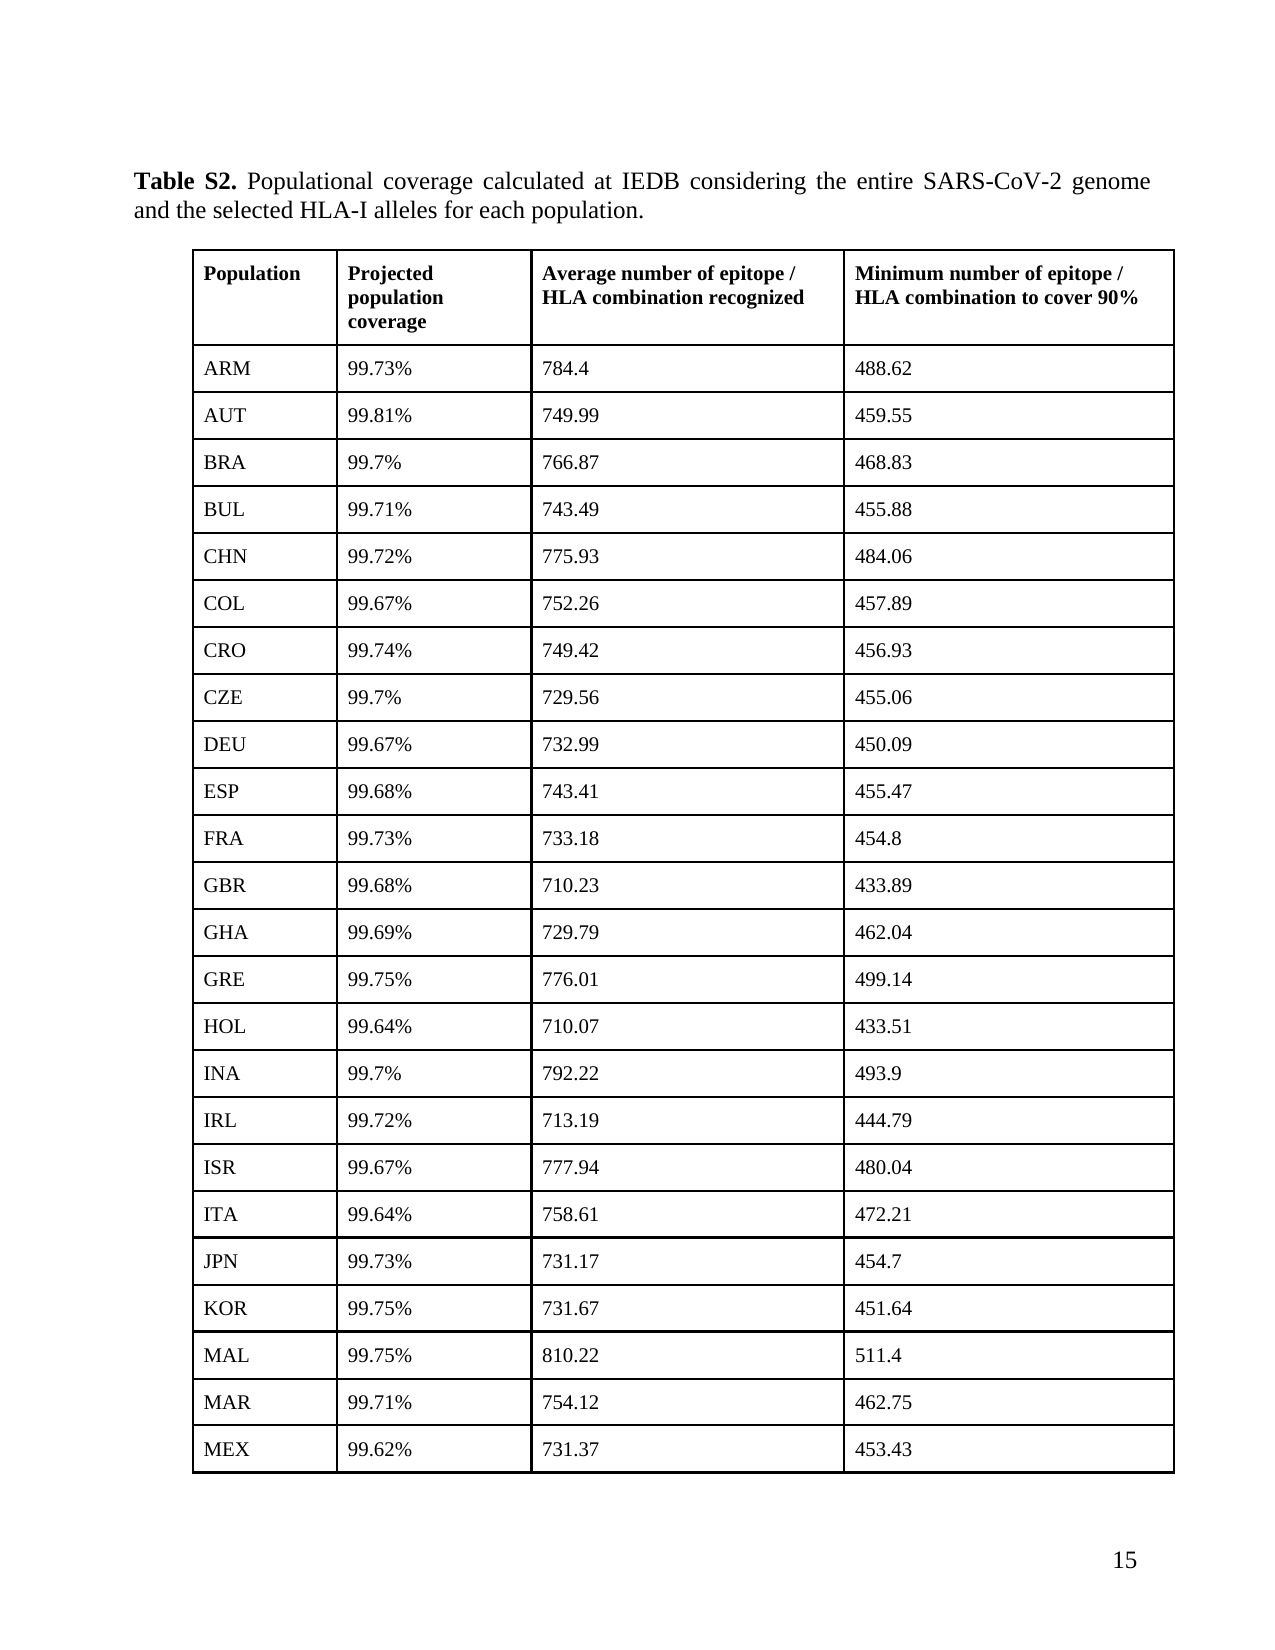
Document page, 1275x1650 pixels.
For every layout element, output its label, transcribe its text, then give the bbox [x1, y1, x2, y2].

table_cell ITA [194, 1192, 336, 1236]
table_cell 99.73% [338, 346, 530, 391]
table_cell 468.83 [845, 440, 1173, 485]
table_cell 99.71% [338, 1380, 530, 1424]
table_cell 472.21 [845, 1192, 1173, 1236]
table_cell 484.06 [845, 534, 1173, 579]
table_cell 462.04 [845, 910, 1173, 954]
table_header Minimum number of epitope / HLA combination to cover 90% [845, 251, 1173, 344]
table_cell GRE [194, 957, 336, 1002]
table_cell CRO [194, 628, 336, 673]
table_cell IRL [194, 1098, 336, 1142]
table_cell ARM [194, 346, 336, 391]
table_cell 99.7% [338, 1051, 530, 1096]
table_cell 99.72% [338, 1098, 530, 1142]
table_cell 713.19 [533, 1098, 843, 1142]
table_cell MAR [194, 1380, 336, 1424]
table_cell 752.26 [533, 581, 843, 626]
table_cell 99.81% [338, 393, 530, 438]
table_cell 99.74% [338, 628, 530, 673]
table_cell 488.62 [845, 346, 1173, 391]
table_cell 455.06 [845, 675, 1173, 720]
table_cell BUL [194, 487, 336, 532]
table_cell 99.75% [338, 1333, 530, 1377]
table_cell 758.61 [533, 1192, 843, 1236]
table_cell 99.73% [338, 816, 530, 861]
table_cell 99.75% [338, 1286, 530, 1330]
table_cell 433.51 [845, 1004, 1173, 1048]
table_cell DEU [194, 722, 336, 767]
table_cell GBR [194, 863, 336, 908]
table_cell ESP [194, 769, 336, 814]
table_cell ISR [194, 1145, 336, 1189]
table_cell 480.04 [845, 1145, 1173, 1189]
table_cell 710.23 [533, 863, 843, 908]
table_cell 733.18 [533, 816, 843, 861]
table_cell 462.75 [845, 1380, 1173, 1424]
table_cell 99.7% [338, 440, 530, 485]
table_cell 454.8 [845, 816, 1173, 861]
text Table S2. Populational coverage calculated at IEDB considering the entire SARS-CoV-2 genome and the selected HLA-I alleles for each population. [133, 166, 1152, 224]
table_cell 99.68% [338, 863, 530, 908]
table_cell 776.01 [533, 957, 843, 1002]
table_cell CHN [194, 534, 336, 579]
table_cell 511.4 [845, 1333, 1173, 1377]
table_cell 455.47 [845, 769, 1173, 814]
table_cell 99.68% [338, 769, 530, 814]
table_header Average number of epitope / HLA combination recognized [533, 251, 843, 344]
table_cell 99.71% [338, 487, 530, 532]
table_cell 784.4 [533, 346, 843, 391]
table_cell 749.42 [533, 628, 843, 673]
table_cell 493.9 [845, 1051, 1173, 1096]
table_cell JPN [194, 1239, 336, 1283]
table_cell 731.37 [533, 1426, 843, 1471]
table_cell 749.99 [533, 393, 843, 438]
table_cell 99.69% [338, 910, 530, 954]
table_cell FRA [194, 816, 336, 861]
table_cell 99.73% [338, 1239, 530, 1283]
table_cell 743.49 [533, 487, 843, 532]
table_cell 459.55 [845, 393, 1173, 438]
table_cell 810.22 [533, 1333, 843, 1377]
table_cell 454.7 [845, 1239, 1173, 1283]
table_cell 731.17 [533, 1239, 843, 1283]
table_cell KOR [194, 1286, 336, 1330]
table_cell MAL [194, 1333, 336, 1377]
table_cell 455.88 [845, 487, 1173, 532]
table_cell 729.79 [533, 910, 843, 954]
table_cell 732.99 [533, 722, 843, 767]
table_cell CZE [194, 675, 336, 720]
table_cell 777.94 [533, 1145, 843, 1189]
table_cell 433.89 [845, 863, 1173, 908]
table_cell 792.22 [533, 1051, 843, 1096]
table_cell COL [194, 581, 336, 626]
table_header Projected population coverage [338, 251, 530, 344]
table_cell 710.07 [533, 1004, 843, 1048]
table_cell 99.67% [338, 722, 530, 767]
table_cell 99.7% [338, 675, 530, 720]
table_cell 456.93 [845, 628, 1173, 673]
table_cell 99.67% [338, 581, 530, 626]
table_cell 457.89 [845, 581, 1173, 626]
table_cell 99.64% [338, 1192, 530, 1236]
table_cell AUT [194, 393, 336, 438]
table_cell 99.64% [338, 1004, 530, 1048]
table_cell 499.14 [845, 957, 1173, 1002]
table_cell 743.41 [533, 769, 843, 814]
table_cell 766.87 [533, 440, 843, 485]
table_cell 775.93 [533, 534, 843, 579]
table_header Population [194, 251, 336, 344]
table_cell BRA [194, 440, 336, 485]
table_cell HOL [194, 1004, 336, 1048]
table_cell 444.79 [845, 1098, 1173, 1142]
table_cell 451.64 [845, 1286, 1173, 1330]
table_cell 754.12 [533, 1380, 843, 1424]
table_cell 450.09 [845, 722, 1173, 767]
table_cell INA [194, 1051, 336, 1096]
table_cell MEX [194, 1426, 336, 1471]
table_cell 99.72% [338, 534, 530, 579]
table_cell 729.56 [533, 675, 843, 720]
table_cell GHA [194, 910, 336, 954]
table_cell 99.75% [338, 957, 530, 1002]
table_cell 99.67% [338, 1145, 530, 1189]
table_cell 453.43 [845, 1426, 1173, 1471]
table_cell 731.67 [533, 1286, 843, 1330]
table_cell 99.62% [338, 1426, 530, 1471]
